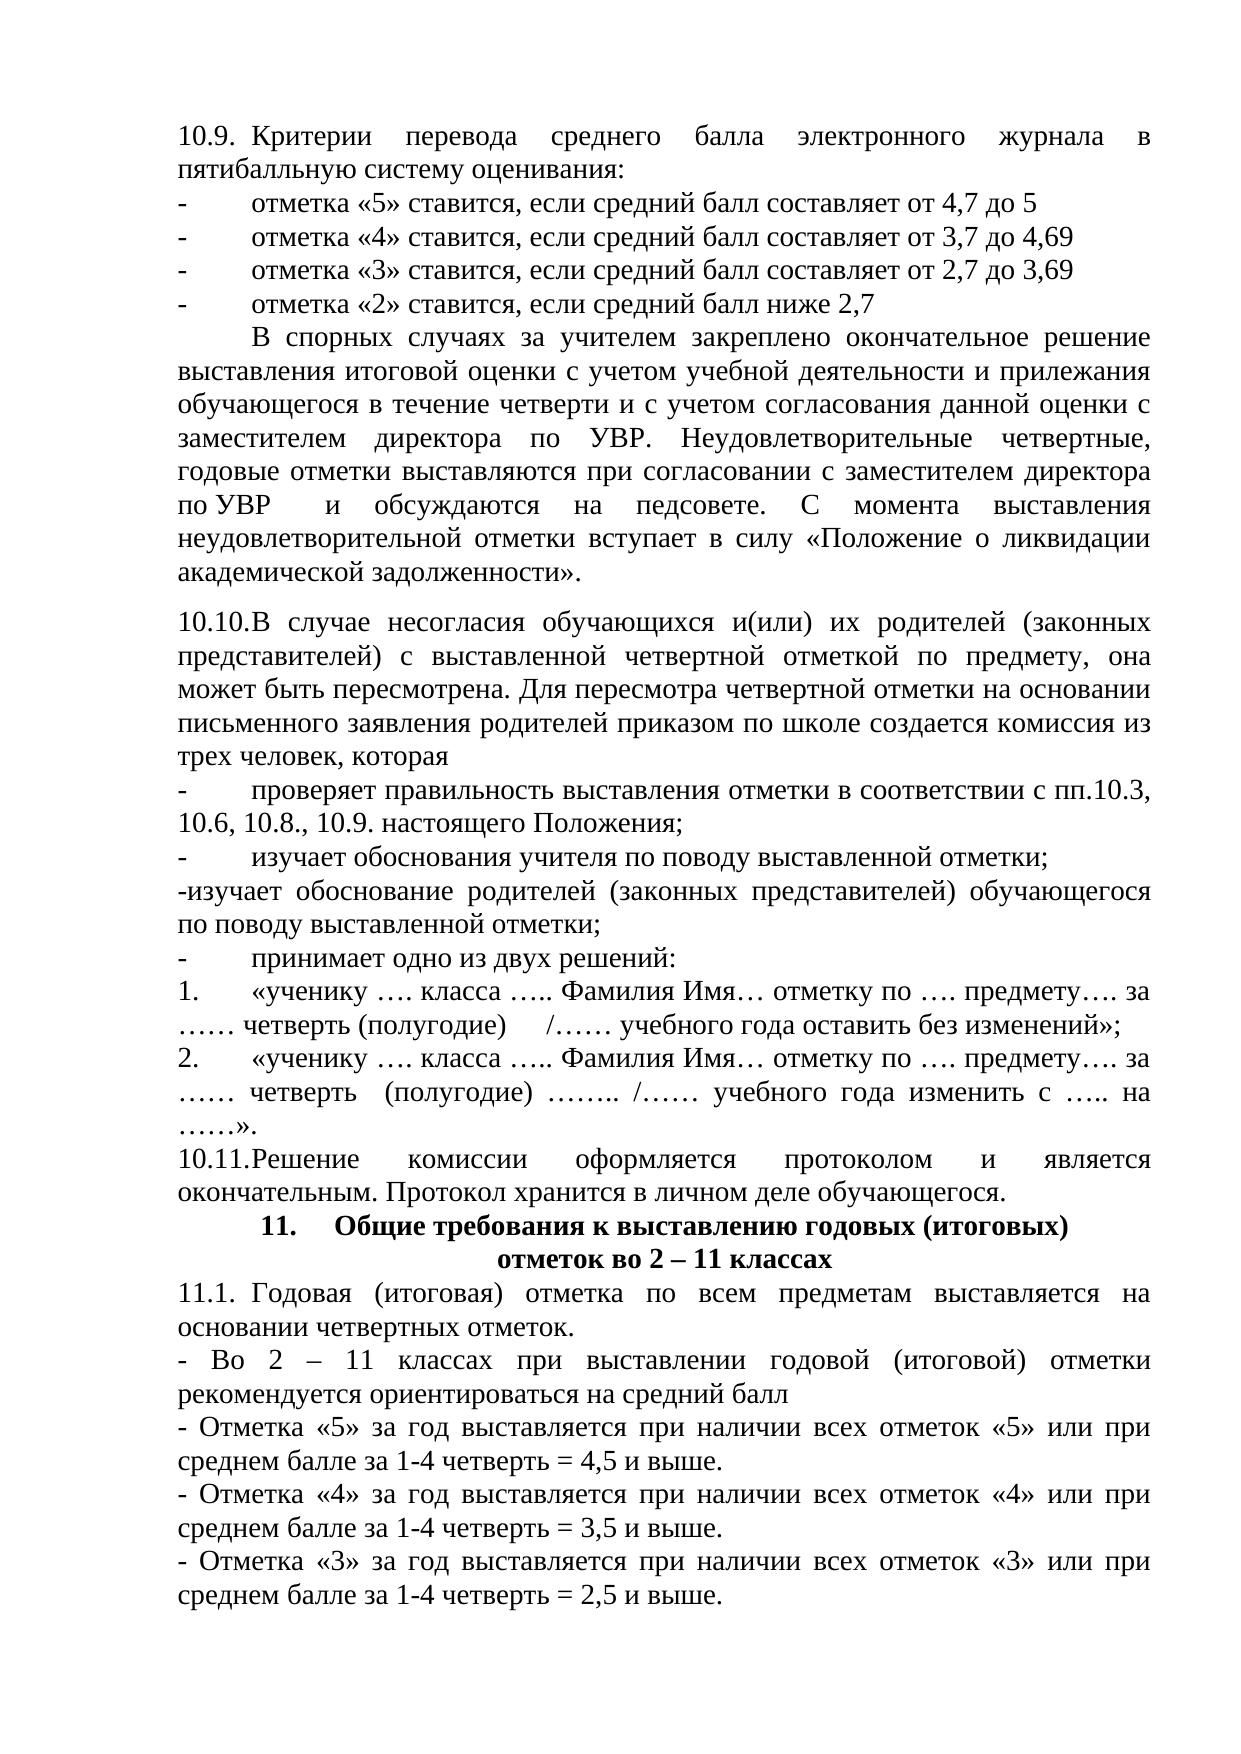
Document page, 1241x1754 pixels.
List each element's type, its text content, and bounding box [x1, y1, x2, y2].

text - отметка «2» ставится, если средний балл ниже 2,7 [177, 286, 1152, 319]
text - Отметка «4» за год выставляется при наличии всех отметок «4» или при среднем балле за 1-4 четверть = 3,5 и выше. [177, 1476, 1152, 1543]
text 1. «ученику …. класса ….. Фамилия Имя… отметку по …. предмету…. за …… четверть (полугодие) /…… учебного года оставить без изменений»; [177, 973, 1152, 1040]
text - проверяет правильность выставления отметки в соответствии с пп.10.3, 10.6, 10.8., 10.9. настоящего Положения; [177, 772, 1152, 839]
text - изучает обоснования учителя по поводу выставленной отметки; [177, 839, 1152, 873]
text 10.9. Критерии перевода среднего балла электронного журнала в пятибалльную систему оценивания: [177, 118, 1152, 185]
text - Отметка «5» за год выставляется при наличии всех отметок «5» или при среднем балле за 1-4 четверть = 4,5 и выше. [177, 1409, 1152, 1476]
text В спорных случаях за учителем закреплено окончательное решение выставления итоговой оценки с учетом учебной деятельности и прилежания обучающегося в течение четверти и с учетом согласования данной оценки с заместителем директора по УВР. Неудовлетворительные четвертные, годовые отметки выставляются при согласовании с заместителем директора по УВР и обсуждаются на педсовете. С момента выставления неудовлетворительной отметки вступает в силу «Положение о ликвидации академической задолженности». [177, 319, 1152, 588]
text 10.11. Решение комиссии оформляется протоколом и является окончательным. Протокол хранится в личном деле обучающегося. [177, 1141, 1152, 1208]
text 11. Общие требования к выставлению годовых (итоговых) [177, 1208, 1152, 1242]
text 11.1. Годовая (итоговая) отметка по всем предметам выставляется на основании четвертных отметок. [177, 1275, 1152, 1342]
text - отметка «5» ставится, если средний балл составляет от 4,7 до 5 [177, 185, 1152, 219]
text отметок во 2 – 11 классах [177, 1242, 1152, 1275]
text - Отметка «3» за год выставляется при наличии всех отметок «3» или при среднем балле за 1-4 четверть = 2,5 и выше. [177, 1543, 1152, 1611]
text -изучает обоснование родителей (законных представителей) обучающегося по поводу выставленной отметки; [177, 873, 1152, 940]
text 10.10. В случае несогласия обучающихся и(или) их родителей (законных представителей) с выставленной четвертной отметкой по предмету, она может быть пересмотрена. Для пересмотра четвертной отметки на основании письменного заявления родителей приказом по школе создается комиссия из трех человек, которая [177, 604, 1152, 772]
text - принимает одно из двух решений: [177, 940, 1152, 973]
text - отметка «4» ставится, если средний балл составляет от 3,7 до 4,69 [177, 219, 1152, 252]
text - Во 2 – 11 классах при выставлении годовой (итоговой) отметки рекомендуется ориентироваться на средний балл [177, 1342, 1152, 1409]
text 2. «ученику …. класса ….. Фамилия Имя… отметку по …. предмету…. за …… четверть (полугодие) …….. /…… учебного года изменить с ….. на ……». [177, 1040, 1152, 1141]
text - отметка «3» ставится, если средний балл составляет от 2,7 до 3,69 [177, 252, 1152, 286]
